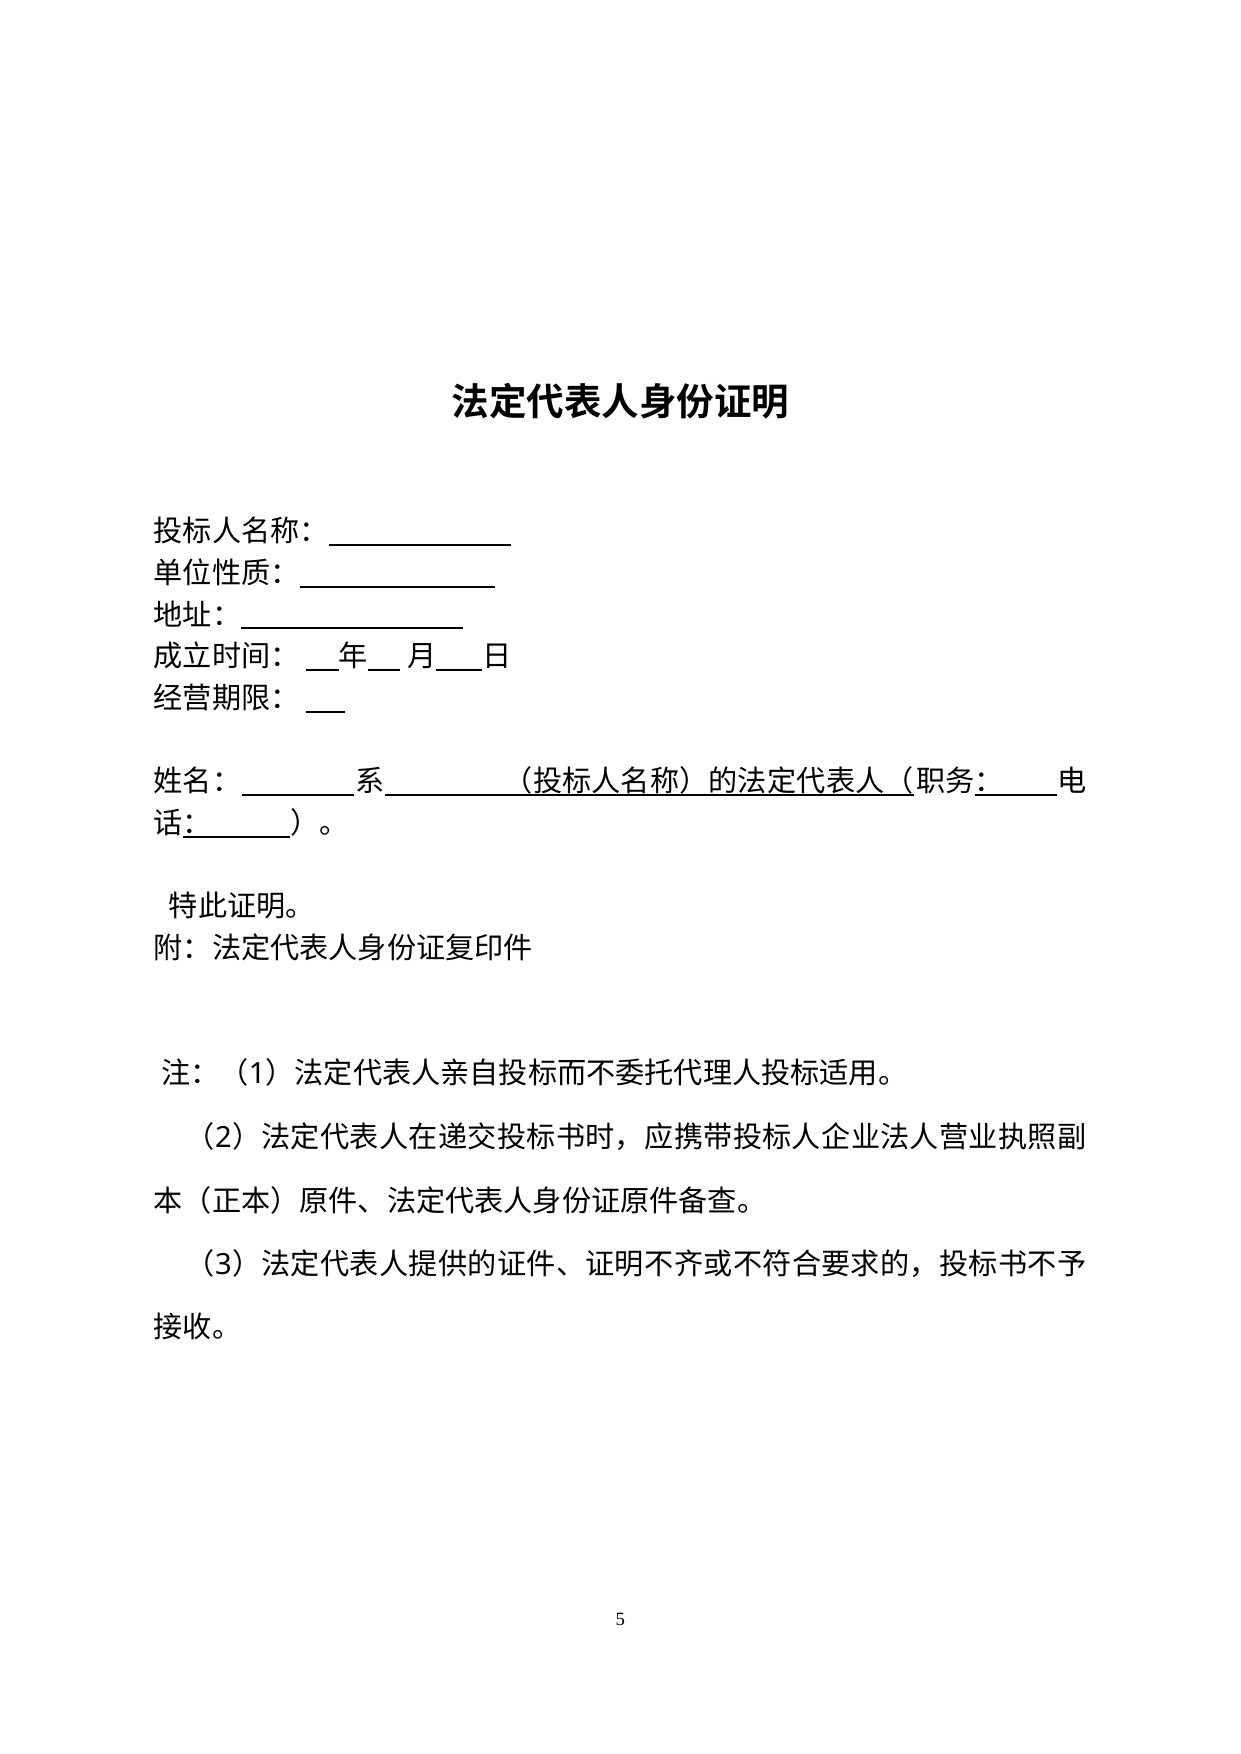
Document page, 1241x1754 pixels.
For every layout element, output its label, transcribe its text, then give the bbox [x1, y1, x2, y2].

text 注：（1）法定代表人亲自投标而不委托代理人投标适用。 [153, 1050, 1087, 1092]
text 姓名： 系 （投标人名称）的法定代表人（职务： 电话： ）。 [153, 758, 1087, 842]
text 单位性质： [153, 550, 1087, 592]
text 经营期限： [153, 675, 1087, 717]
text （3）法定代表人提供的证件、证明不齐或不符合要求的，投标书不予接收。 [153, 1241, 1087, 1346]
text 特此证明。 [153, 883, 1087, 925]
text 法定代表人身份证明 [153, 379, 1087, 425]
text 地址： [153, 592, 1087, 633]
text 附：法定代表人身份证复印件 [153, 925, 1087, 967]
text 成立时间： 年 月 日 [153, 633, 1087, 675]
text 投标人名称： [153, 508, 1087, 550]
text （2）法定代表人在递交投标书时，应携带投标人企业法人营业执照副本（正本）原件、法定代表人身份证原件备查。 [153, 1113, 1087, 1219]
